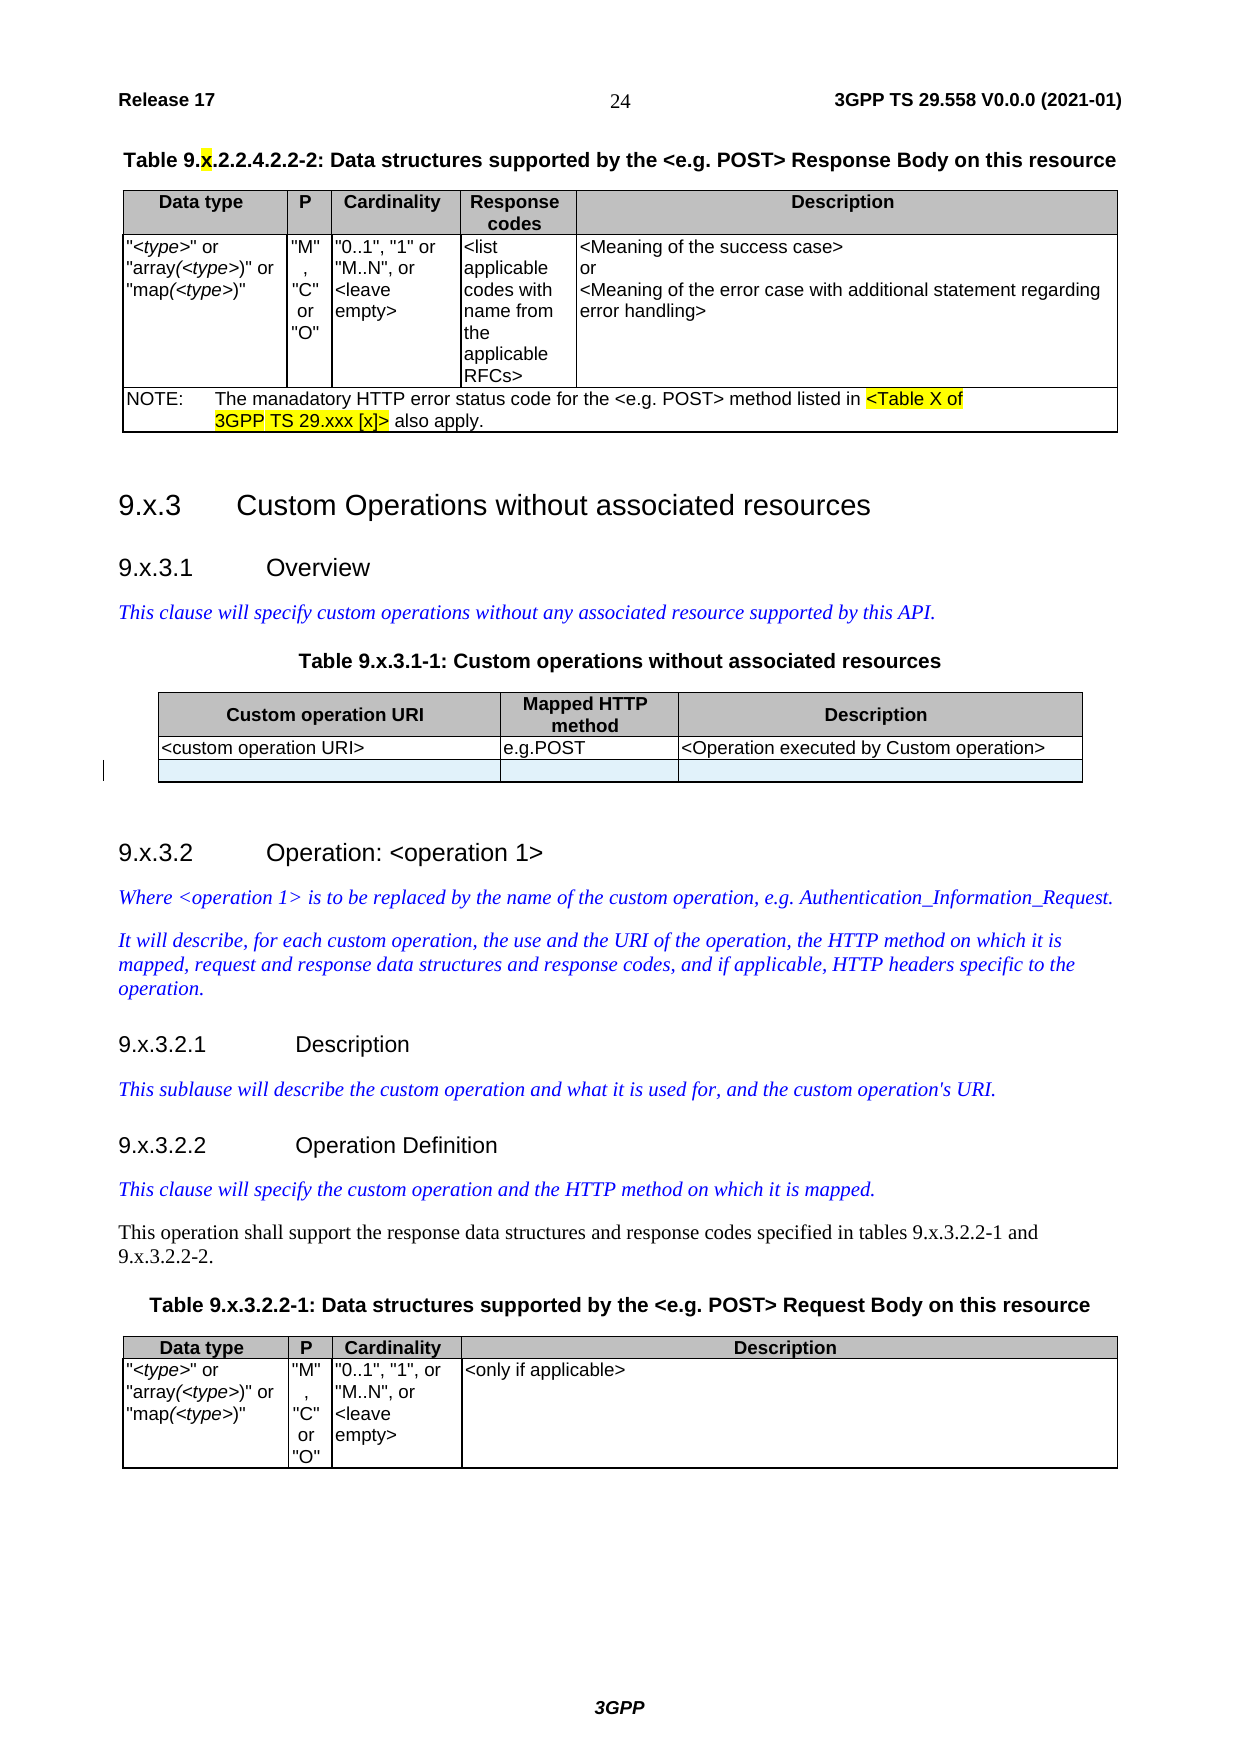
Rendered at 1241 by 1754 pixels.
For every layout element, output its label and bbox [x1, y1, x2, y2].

table_cell [289, 1359, 331, 1467]
table_cell [463, 1359, 1117, 1467]
table_cell [577, 235, 1117, 386]
table_header [577, 191, 1117, 234]
table_cell [124, 235, 286, 386]
table_header [124, 191, 287, 234]
table_header [289, 1337, 332, 1358]
table_header [333, 1337, 461, 1358]
table_header [124, 1337, 288, 1358]
table_header [679, 693, 1082, 736]
table_cell [288, 235, 331, 386]
table_cell [462, 235, 576, 386]
table_header [332, 191, 460, 234]
table_cell [333, 235, 460, 386]
table_cell [159, 737, 500, 759]
table_header [501, 693, 678, 736]
table_header [461, 191, 576, 234]
table_cell [501, 737, 678, 759]
table_header [288, 191, 331, 234]
table_header [159, 693, 500, 736]
table_cell [679, 737, 1082, 759]
table_header [462, 1337, 1117, 1358]
table_cell [124, 1359, 288, 1467]
table_cell [333, 1359, 461, 1467]
table_cell [124, 388, 1117, 431]
